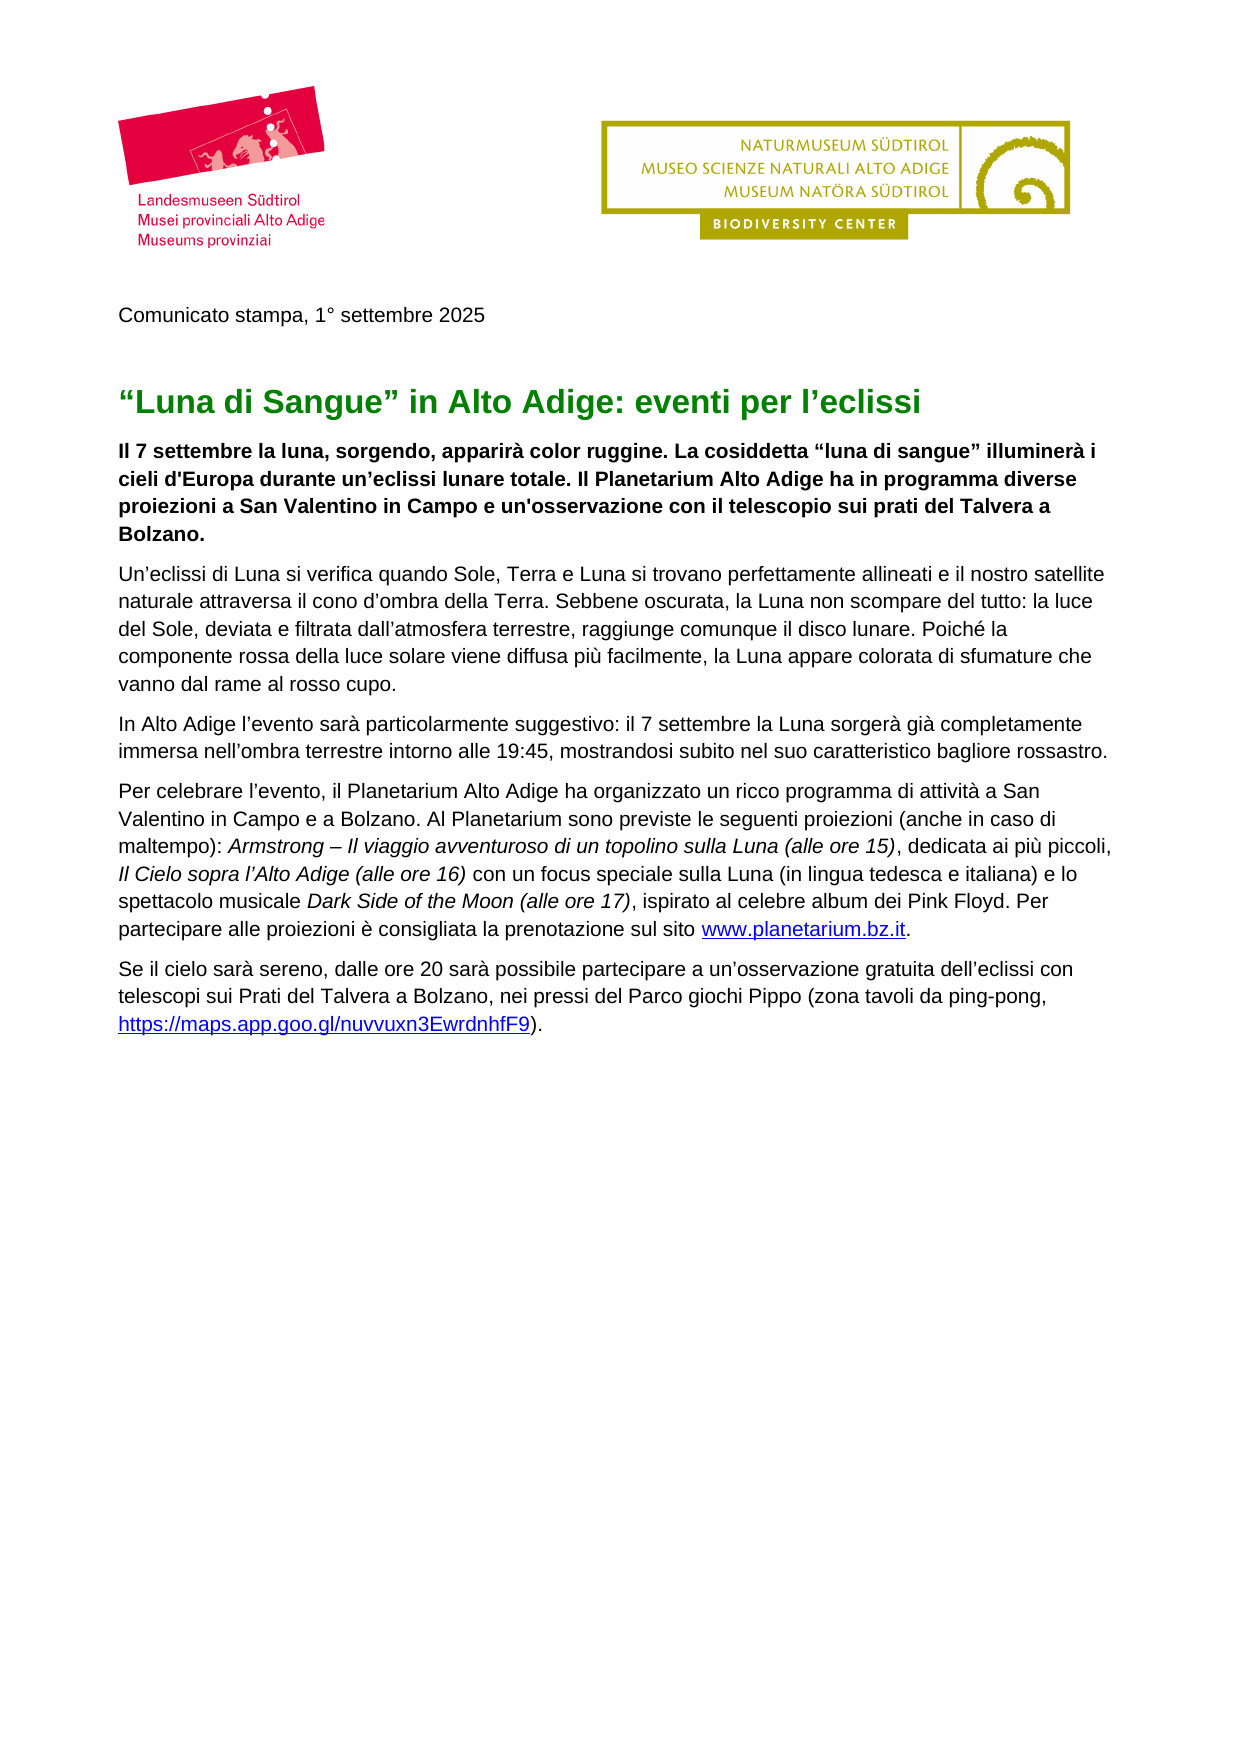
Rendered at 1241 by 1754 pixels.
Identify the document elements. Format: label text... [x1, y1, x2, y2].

text Per celebrare l’evento, il Planetarium Alto Adige ha organizzato un ricco programma di attività a San Valentino in Campo e a Bolzano. Al Planetarium sono previste le seguenti proiezioni (anche in caso di maltempo): Armstrong – Il viaggio avventuroso di un topolino sulla Luna (alle ore 15), dedicata ai più piccoli, Il Cielo sopra l’Alto Adige (alle ore 16) con un focus speciale sulla Luna (in lingua tedesca e italiana) e lo spettacolo musicale Dark Side of the Moon (alle ore 17), ispirato al celebre album dei Pink Floyd. Per partecipare alle proiezioni è consigliata la prenotazione sul sito www.planetarium.bz.it. [118, 779, 1122, 941]
picture [593, 112, 1082, 248]
text Comunicato stampa, 1° settembre 2025 [118, 303, 1122, 327]
text Se il cielo sarà sereno, dalle ore 20 sarà possibile partecipare a un’osservazione gratuita dell’eclissi con telescopi sui Prati del Talvera a Bolzano, nei pressi del Parco giochi Pippo (zona tavoli da ping-pong, https://maps.app.goo.gl/nuvvuxn3EwrdnhfF9). [118, 957, 1122, 1036]
text Un’eclissi di Luna si verifica quando Sole, Terra e Luna si trovano perfettamente allineati e il nostro satellite naturale attraversa il cono d’ombra della Terra. Sebbene oscurata, la Luna non scompare del tutto: la luce del Sole, deviata e filtrata dall’atmosfera terrestre, raggiunge comunque il disco lunare. Poiché la componente rossa della luce solare viene diffusa più facilmente, la Luna appare colorata di sfumature che vanno dal rame al rosso cupo. [118, 562, 1122, 696]
text “Luna di Sangue” in Alto Adige: eventi per l’eclissi [118, 382, 1122, 421]
text Il 7 settembre la luna, sorgendo, apparirà color ruggine. La cosiddetta “luna di sangue” illuminerà i cieli d'Europa durante un’eclissi lunare totale. Il Planetarium Alto Adige ha in programma diverse proiezioni a San Valentino in Campo e un'osservazione con il telescopio sui prati del Talvera a Bolzano. [118, 439, 1122, 546]
picture [118, 86, 325, 248]
text In Alto Adige l’evento sarà particolarmente suggestivo: il 7 settembre la Luna sorgerà già completamente immersa nell’ombra terrestre intorno alle 19:45, mostrandosi subito nel suo caratteristico bagliore rossastro. [118, 712, 1122, 763]
